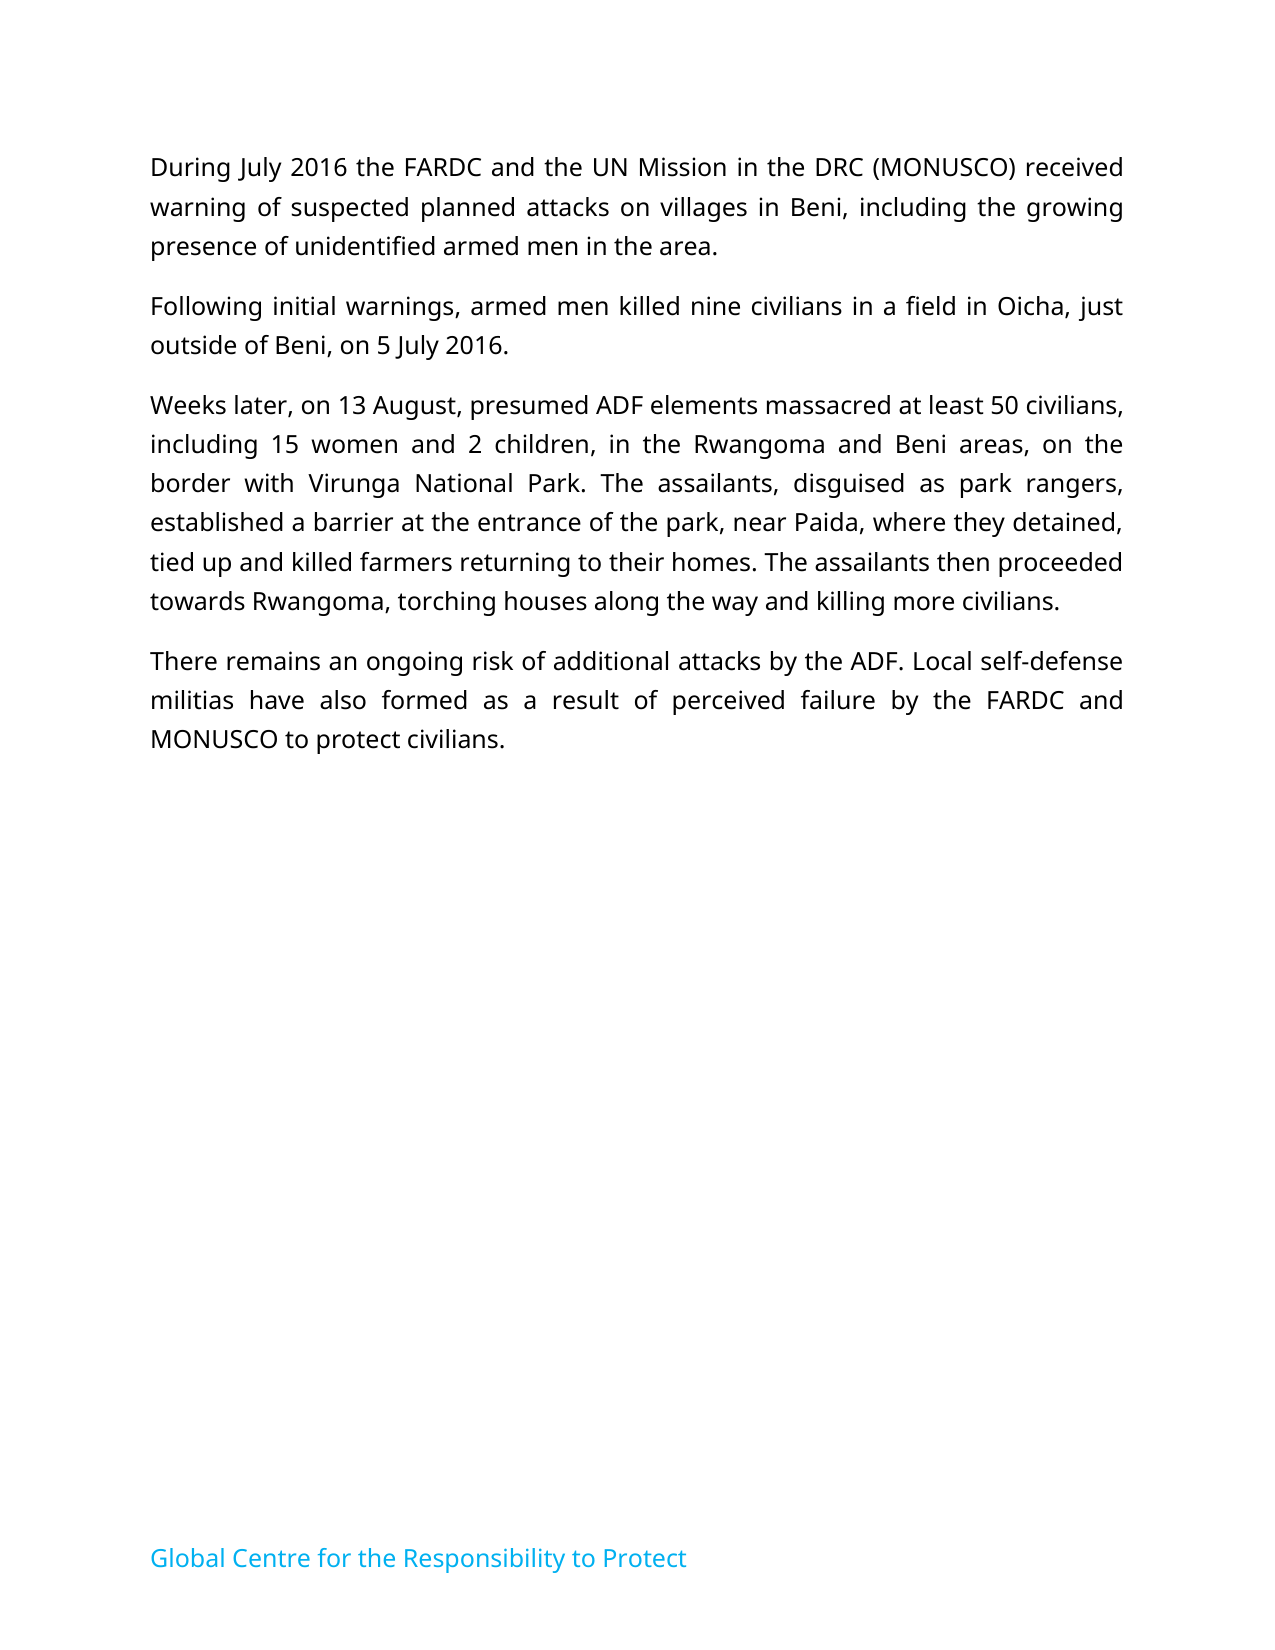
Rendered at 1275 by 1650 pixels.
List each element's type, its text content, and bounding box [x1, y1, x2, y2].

text There remains an ongoing risk of additional attacks by the ADF. Local self-defense militias have also formed as a result of perceived failure by the FARDC and MONUSCO to protect civilians. [150, 643, 1125, 756]
text Weeks later, on 13 August, presumed ADF elements massacred at least 50 civilians, including 15 women and 2 children, in the Rwangoma and Beni areas, on the border with Virunga National Park. The assailants, disguised as park rangers, established a barrier at the entrance of the park, near Paida, where they detained, tied up and killed farmers returning to their homes. The assailants then proceeded towards Rwangoma, torching houses along the way and killing more civilians. [150, 387, 1125, 617]
text During July 2016 the FARDC and the UN Mission in the DRC (MONUSCO) received warning of suspected planned attacks on villages in Beni, including the growing presence of unidentified armed men in the area. [150, 150, 1125, 262]
text Following initial warnings, armed men killed nine civilians in a field in Oicha, just outside of Beni, on 5 July 2016. [150, 288, 1125, 362]
